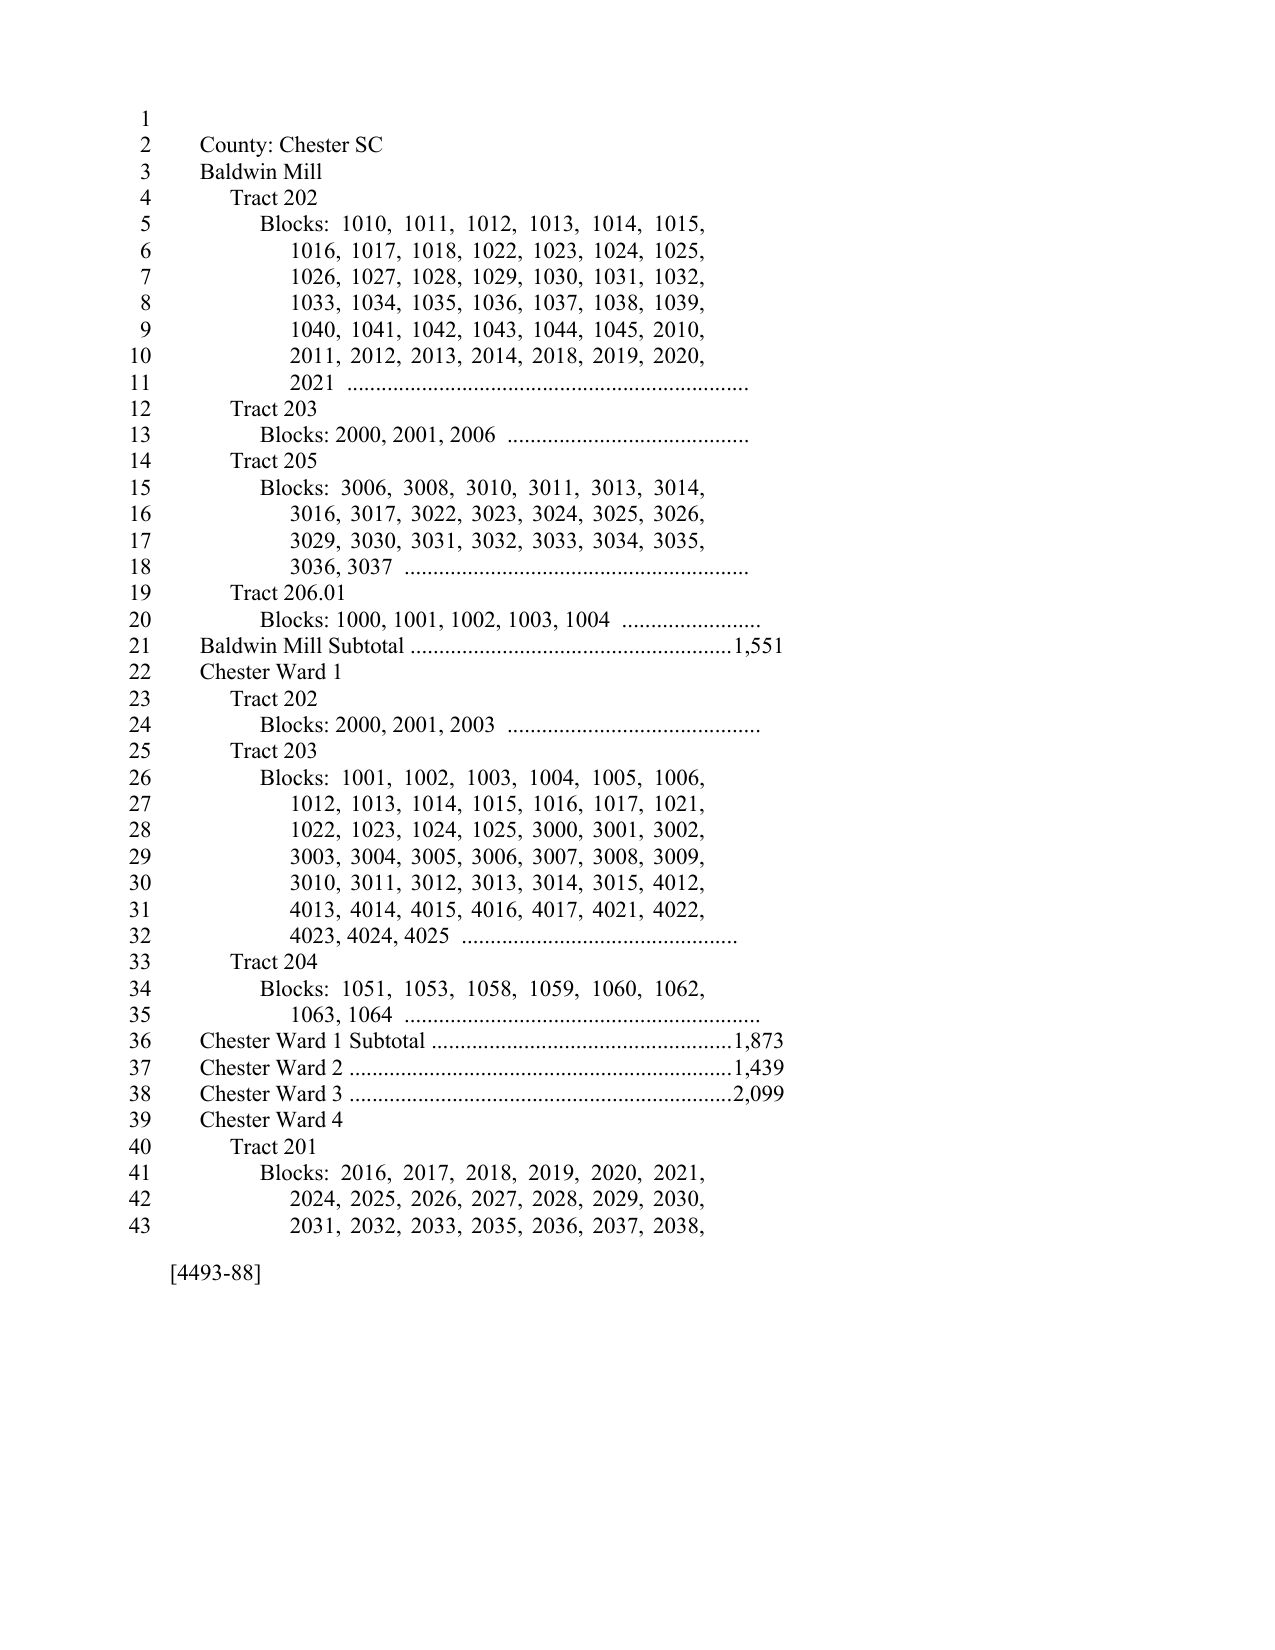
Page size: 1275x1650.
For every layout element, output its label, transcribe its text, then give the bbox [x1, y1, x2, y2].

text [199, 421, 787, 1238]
text County: Chester SC [199, 131, 787, 158]
text Blocks: 1010, 1011, 1012, 1013, 1014, 1015, 1016, 1017, 1018, 1022, 1023, 1024, 1025, 1026, 1027, 1028, 1029, 1030, 1031, 1032, 1033, 1034, 1035, 1036, 1037, 1038, 1039, 1040, 1041, 1042, 1043, 1044, 1045, 2010, 2011, 2012, 2013, 2014, 2018, 2019, 2020, 2021 842 [259, 210, 705, 395]
text Tract 203 [229, 395, 787, 421]
text Baldwin Mill [199, 158, 787, 184]
text Tract 202 [229, 184, 787, 210]
